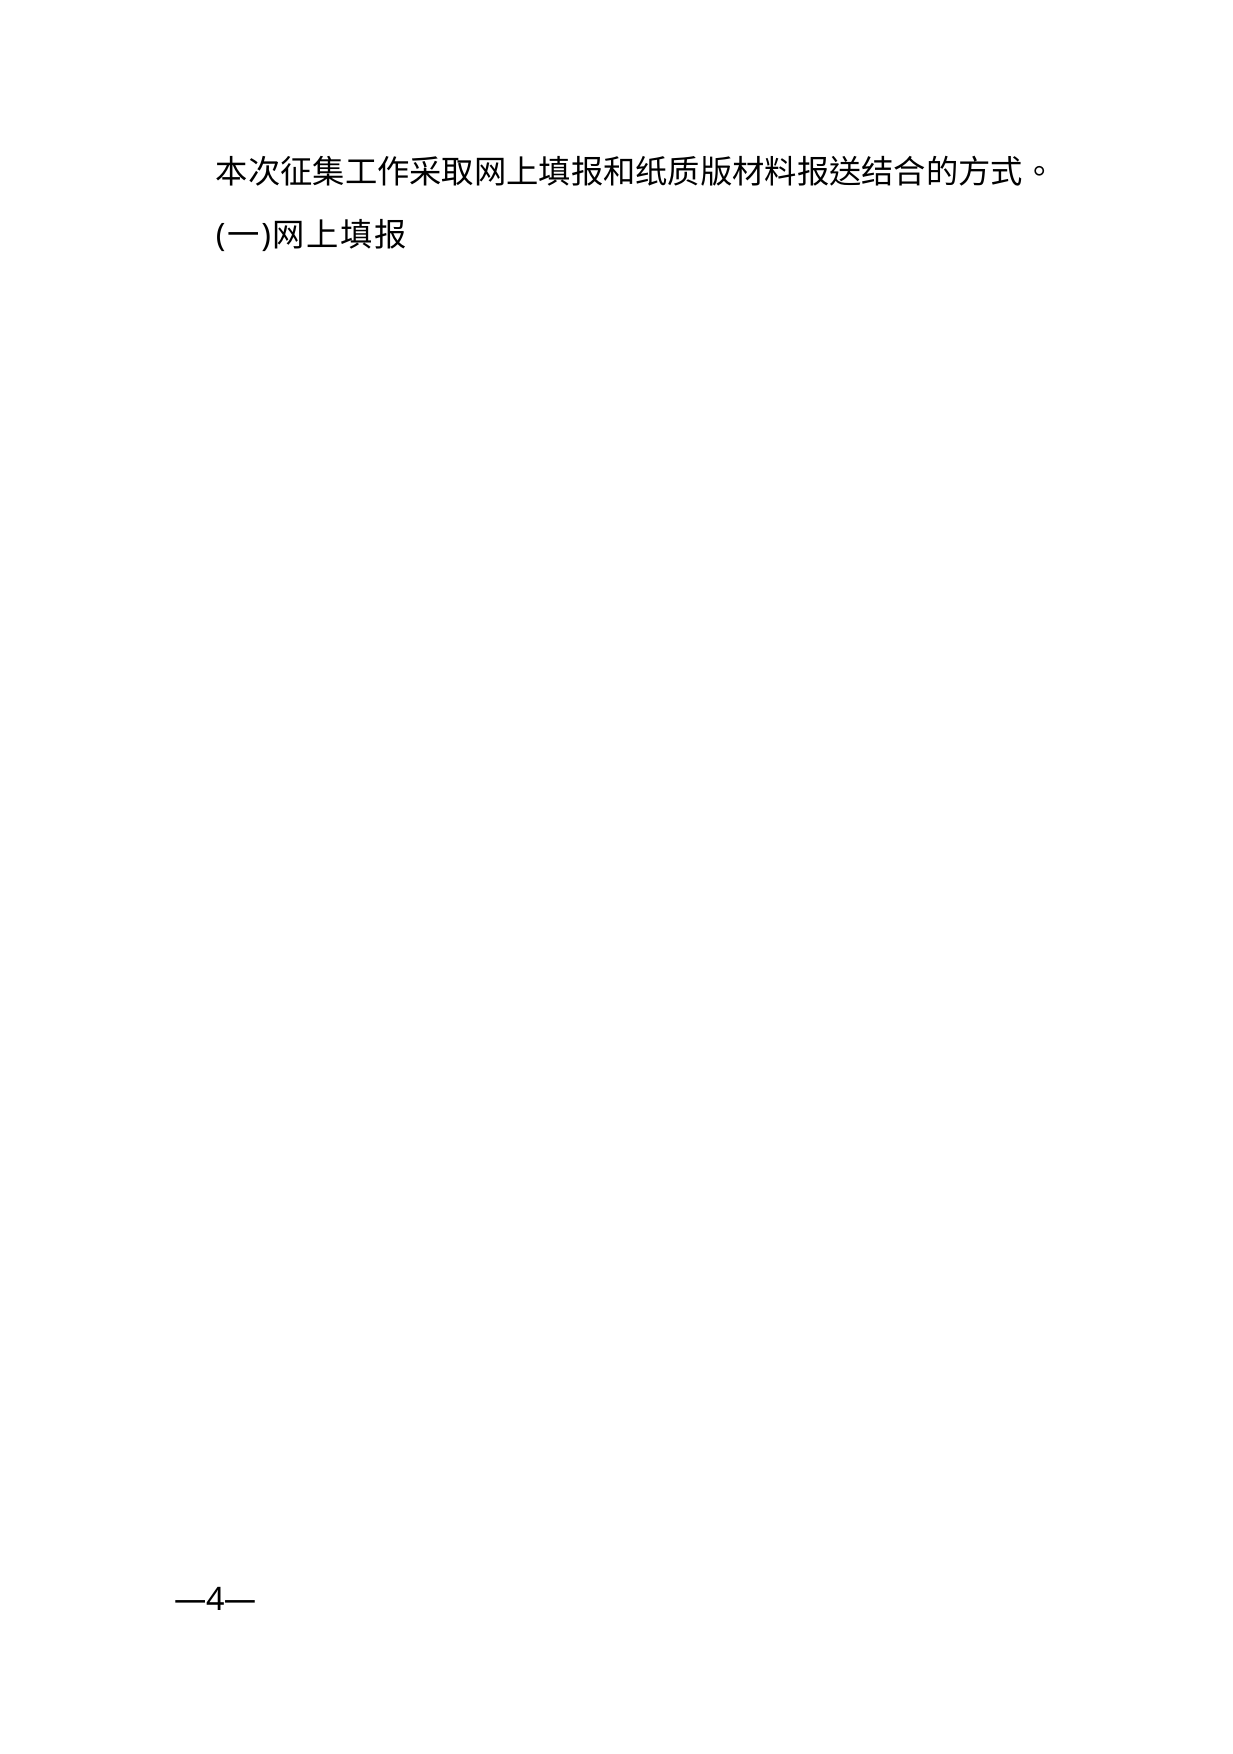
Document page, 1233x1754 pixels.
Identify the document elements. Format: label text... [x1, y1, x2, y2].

text 本次征集工作采取网上填报和纸质版材料报送结合的方式。 (一)网上填报 [216, 149, 1056, 256]
